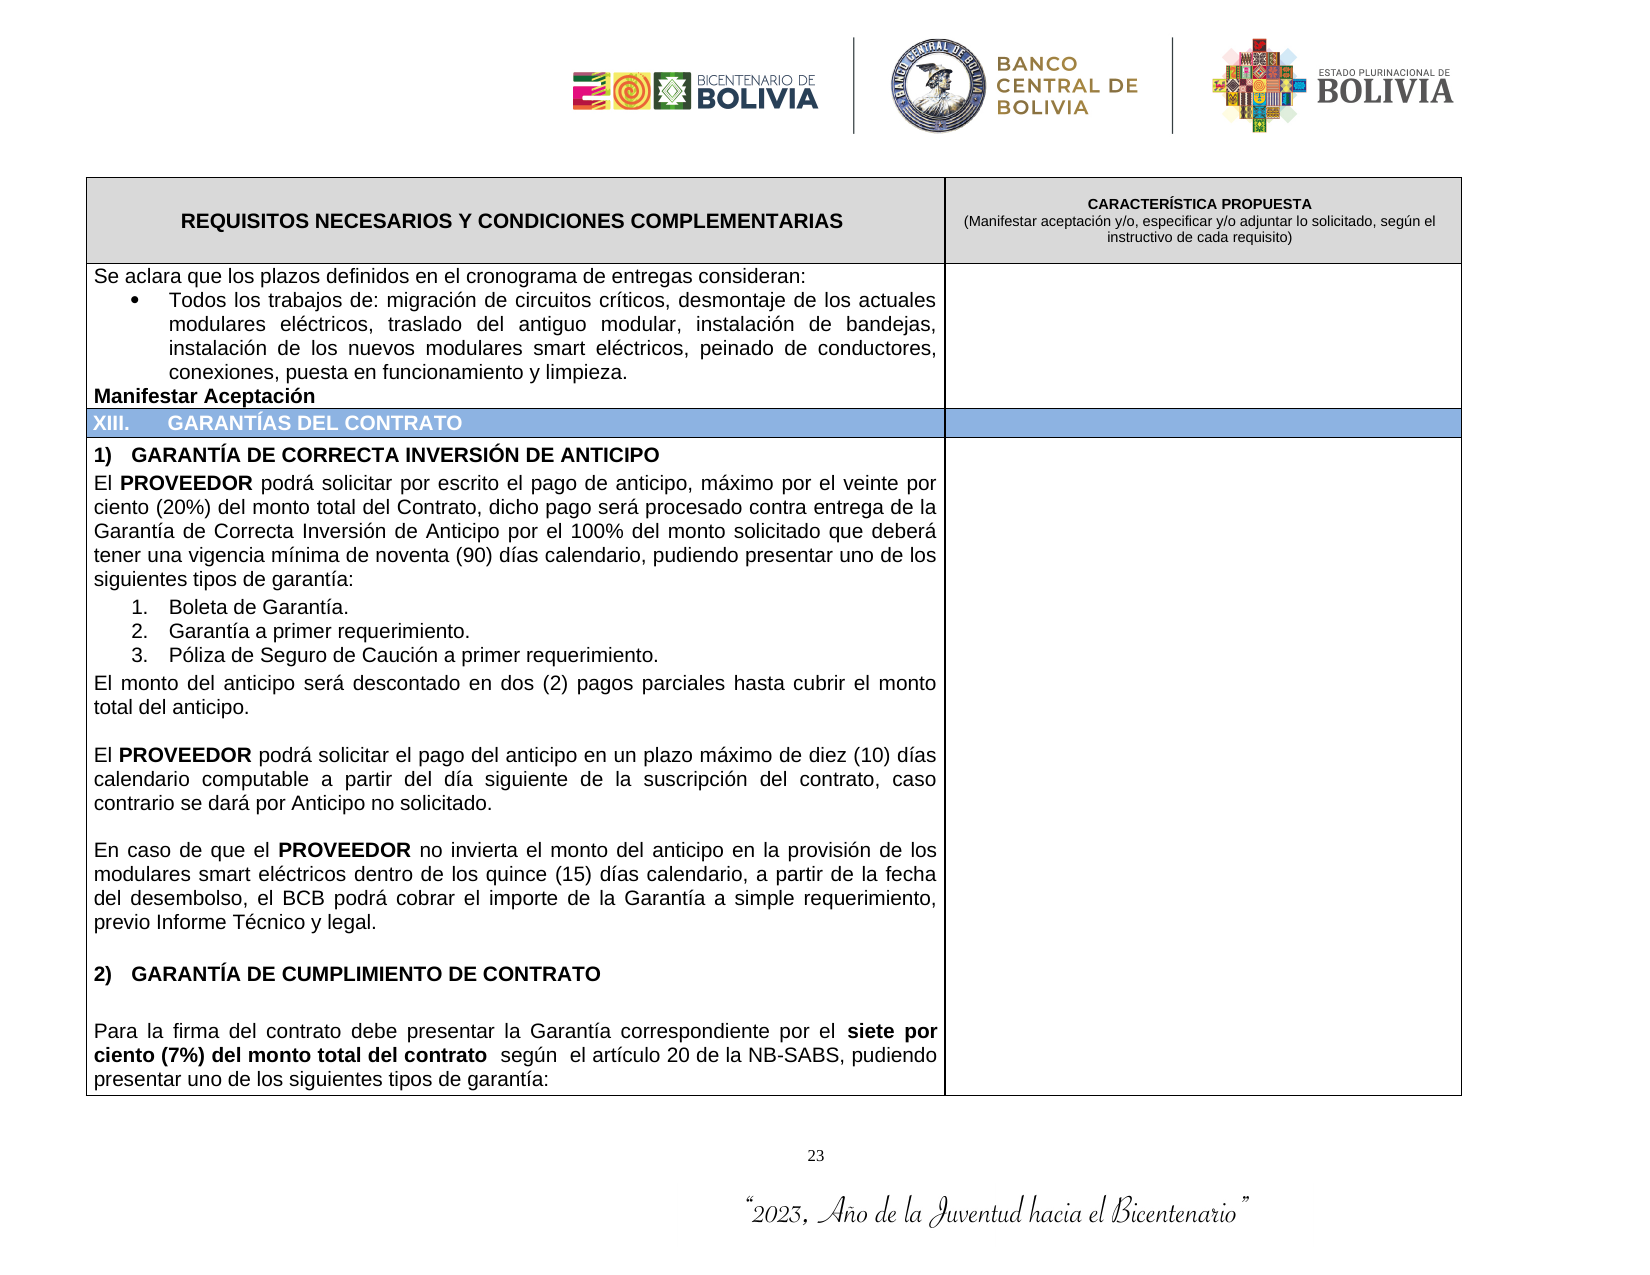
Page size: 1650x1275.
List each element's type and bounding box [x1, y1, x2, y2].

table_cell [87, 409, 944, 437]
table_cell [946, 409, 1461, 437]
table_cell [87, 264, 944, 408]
picture [375, 9, 1650, 137]
picture [359, 1183, 1632, 1247]
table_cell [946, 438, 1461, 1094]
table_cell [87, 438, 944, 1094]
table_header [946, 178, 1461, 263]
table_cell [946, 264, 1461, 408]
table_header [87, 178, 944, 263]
